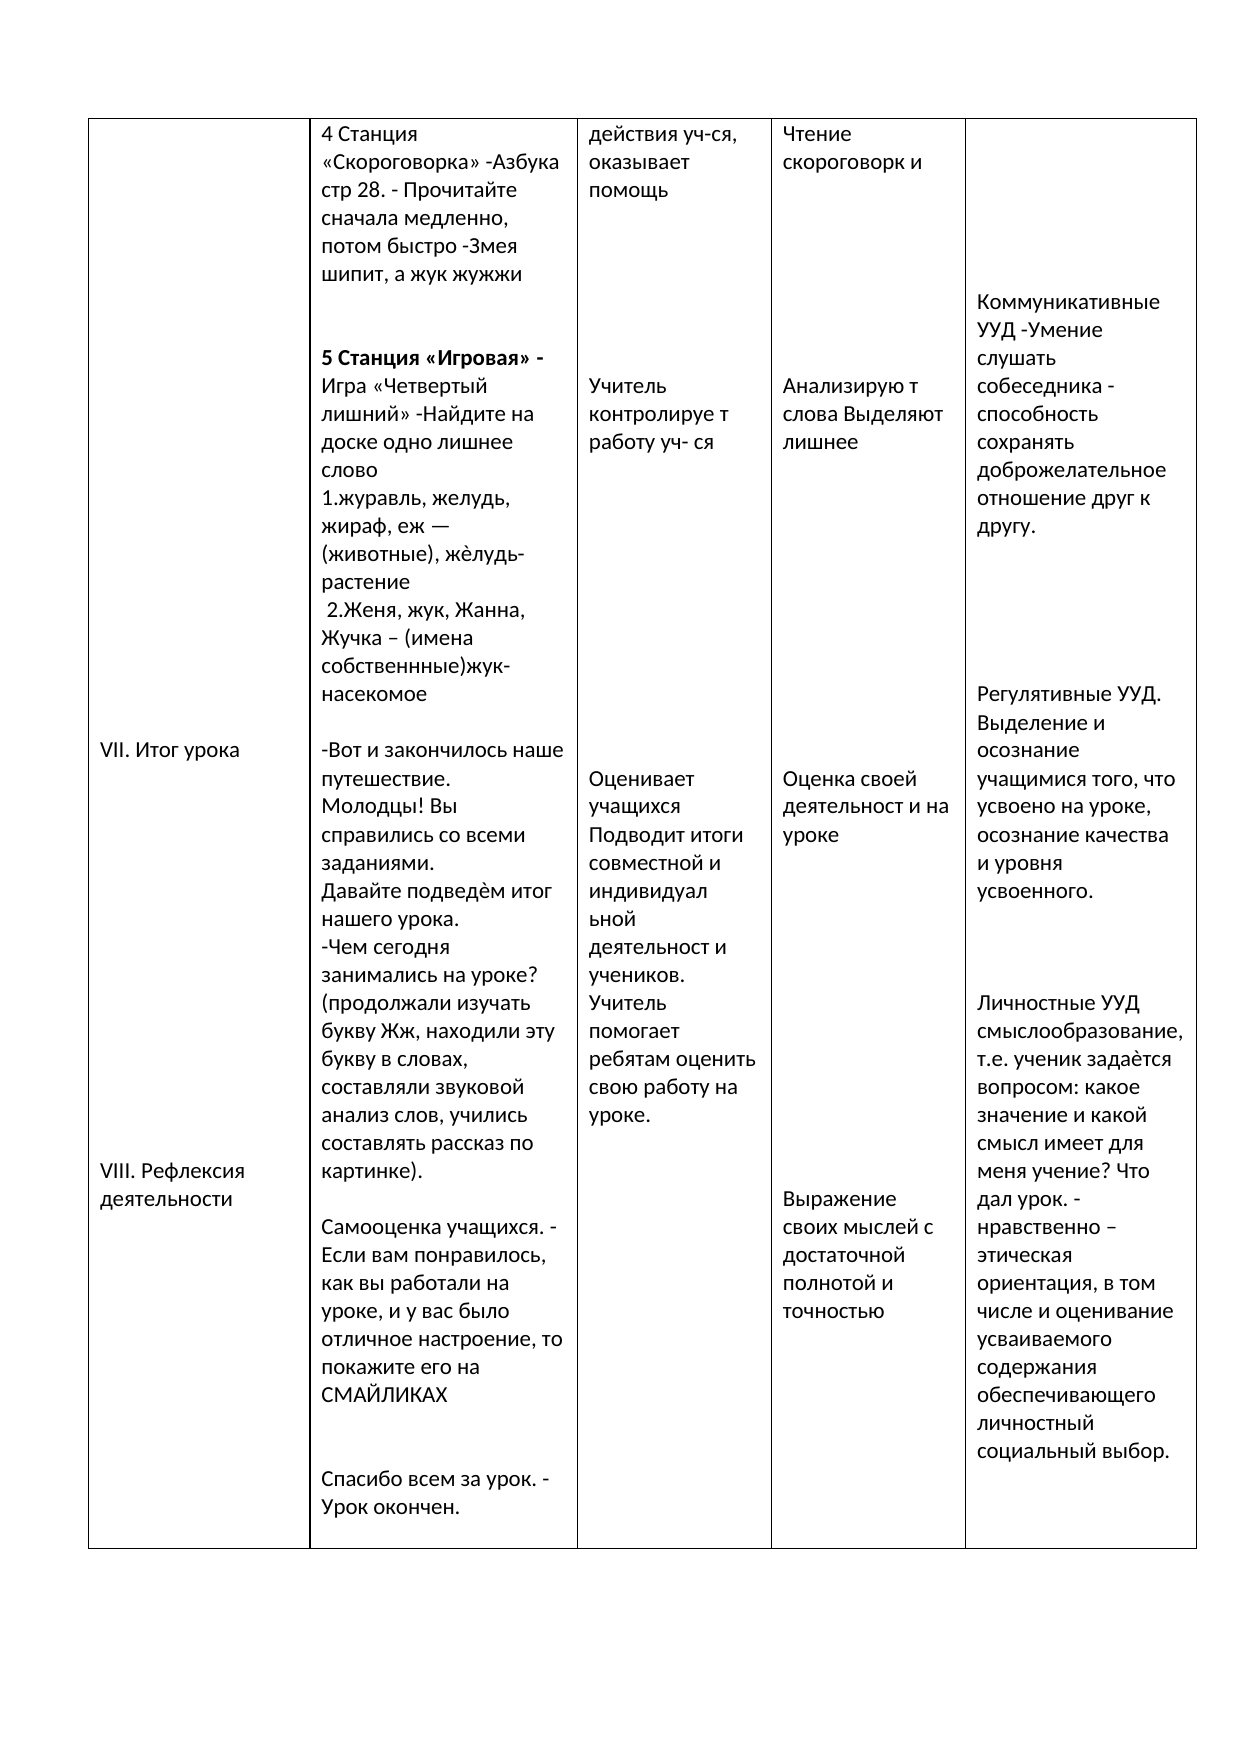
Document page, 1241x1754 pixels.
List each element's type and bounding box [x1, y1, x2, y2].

table_cell [311, 119, 577, 1548]
table_cell [89, 119, 309, 1548]
table_cell [966, 119, 1196, 1548]
table_cell [772, 119, 965, 1548]
table_cell [578, 119, 771, 1548]
